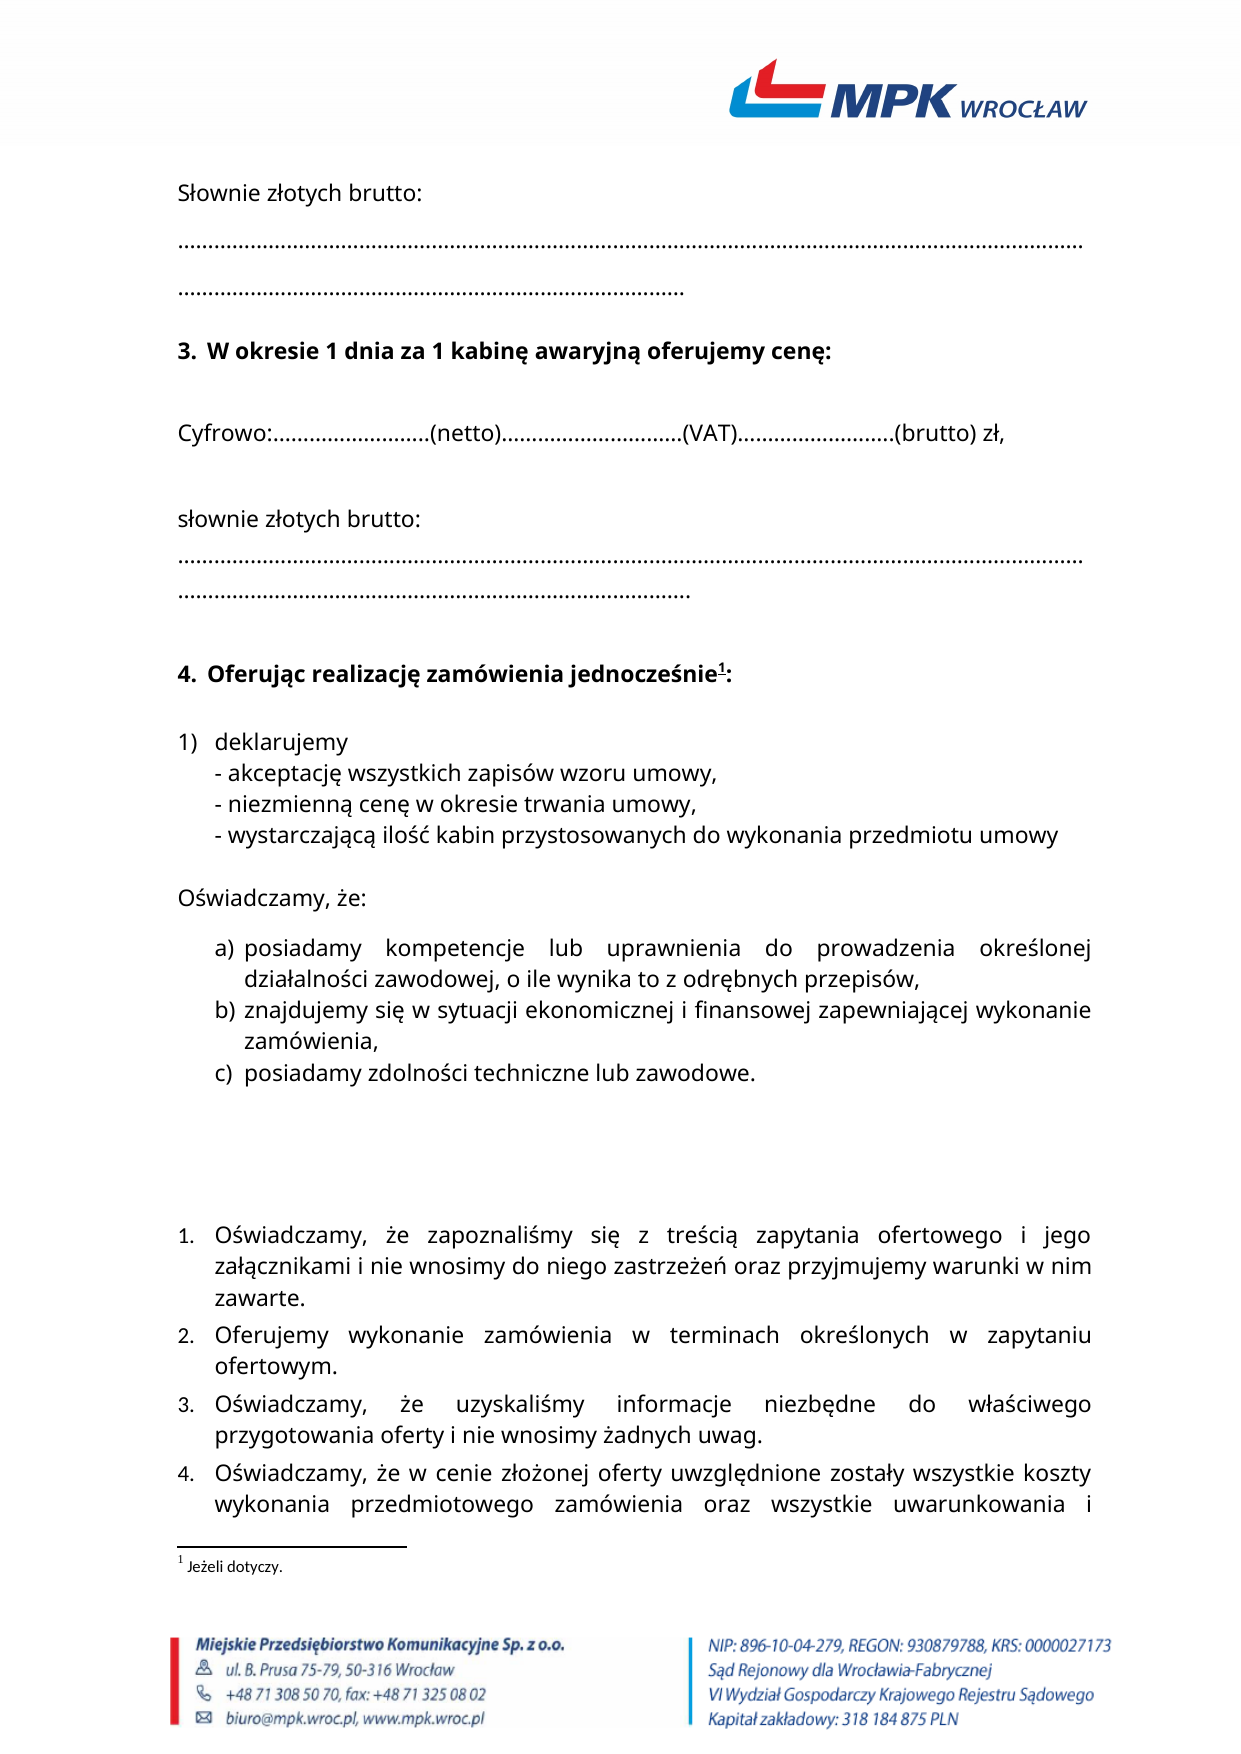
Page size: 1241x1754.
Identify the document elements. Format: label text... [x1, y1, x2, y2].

text słownie złotych brutto: ………………………………………………………………………………………………………………………………………………………………………………………………………………. [177, 467, 1092, 606]
text - wystarczającą ilość kabin przystosowanych do wykonania przedmiotu umowy [214, 819, 1092, 851]
picture [0, 1604, 1241, 1752]
list deklarujemy - akceptację wszystkich zapisów wzoru umowy, [177, 726, 1092, 788]
picture [0, 0, 1241, 146]
text - niezmienną cenę w okresie trwania umowy, [214, 788, 1092, 819]
text Słownie złotych brutto: ……………………………………………………………………………………………………………………………………………………………………………………………………………… [177, 177, 1092, 302]
list Oświadczamy, że uzyskaliśmy informacje niezbędne do właściwego przygotowania oferty i nie wnosimy żadnych uwag. [177, 1388, 1092, 1450]
list posiadamy kompetencje lub uprawnienia do prowadzenia określonej działalności zawodowej, o ile wynika to z odrębnych przepisów, [214, 932, 1092, 994]
subtitle Oferując realizację zamówienia jednocześnie: [177, 658, 1092, 689]
list znajdujemy się w sytuacji ekonomicznej i finansowej zapewniającej wykonanie zamówienia, [214, 994, 1092, 1057]
list posiadamy zdolności techniczne lub zawodowe. [214, 1057, 1092, 1088]
list Oświadczamy, że zapoznaliśmy się z treścią zapytania ofertowego i jego załącznikami i nie wnosimy do niego zastrzeżeń oraz przyjmujemy warunki w nim zawarte. [177, 1219, 1092, 1313]
text Cyfrowo:……………………..(netto)…………………………(VAT)……………………..(brutto) zł, [177, 417, 1092, 448]
list Oferujemy wykonanie zamówienia w terminach określonych w zapytaniu ofertowym. [177, 1319, 1092, 1382]
text Oświadczamy, że: [177, 882, 1092, 913]
subtitle W okresie 1 dnia za 1 kabinę awaryjną oferujemy cenę: [177, 334, 1092, 366]
